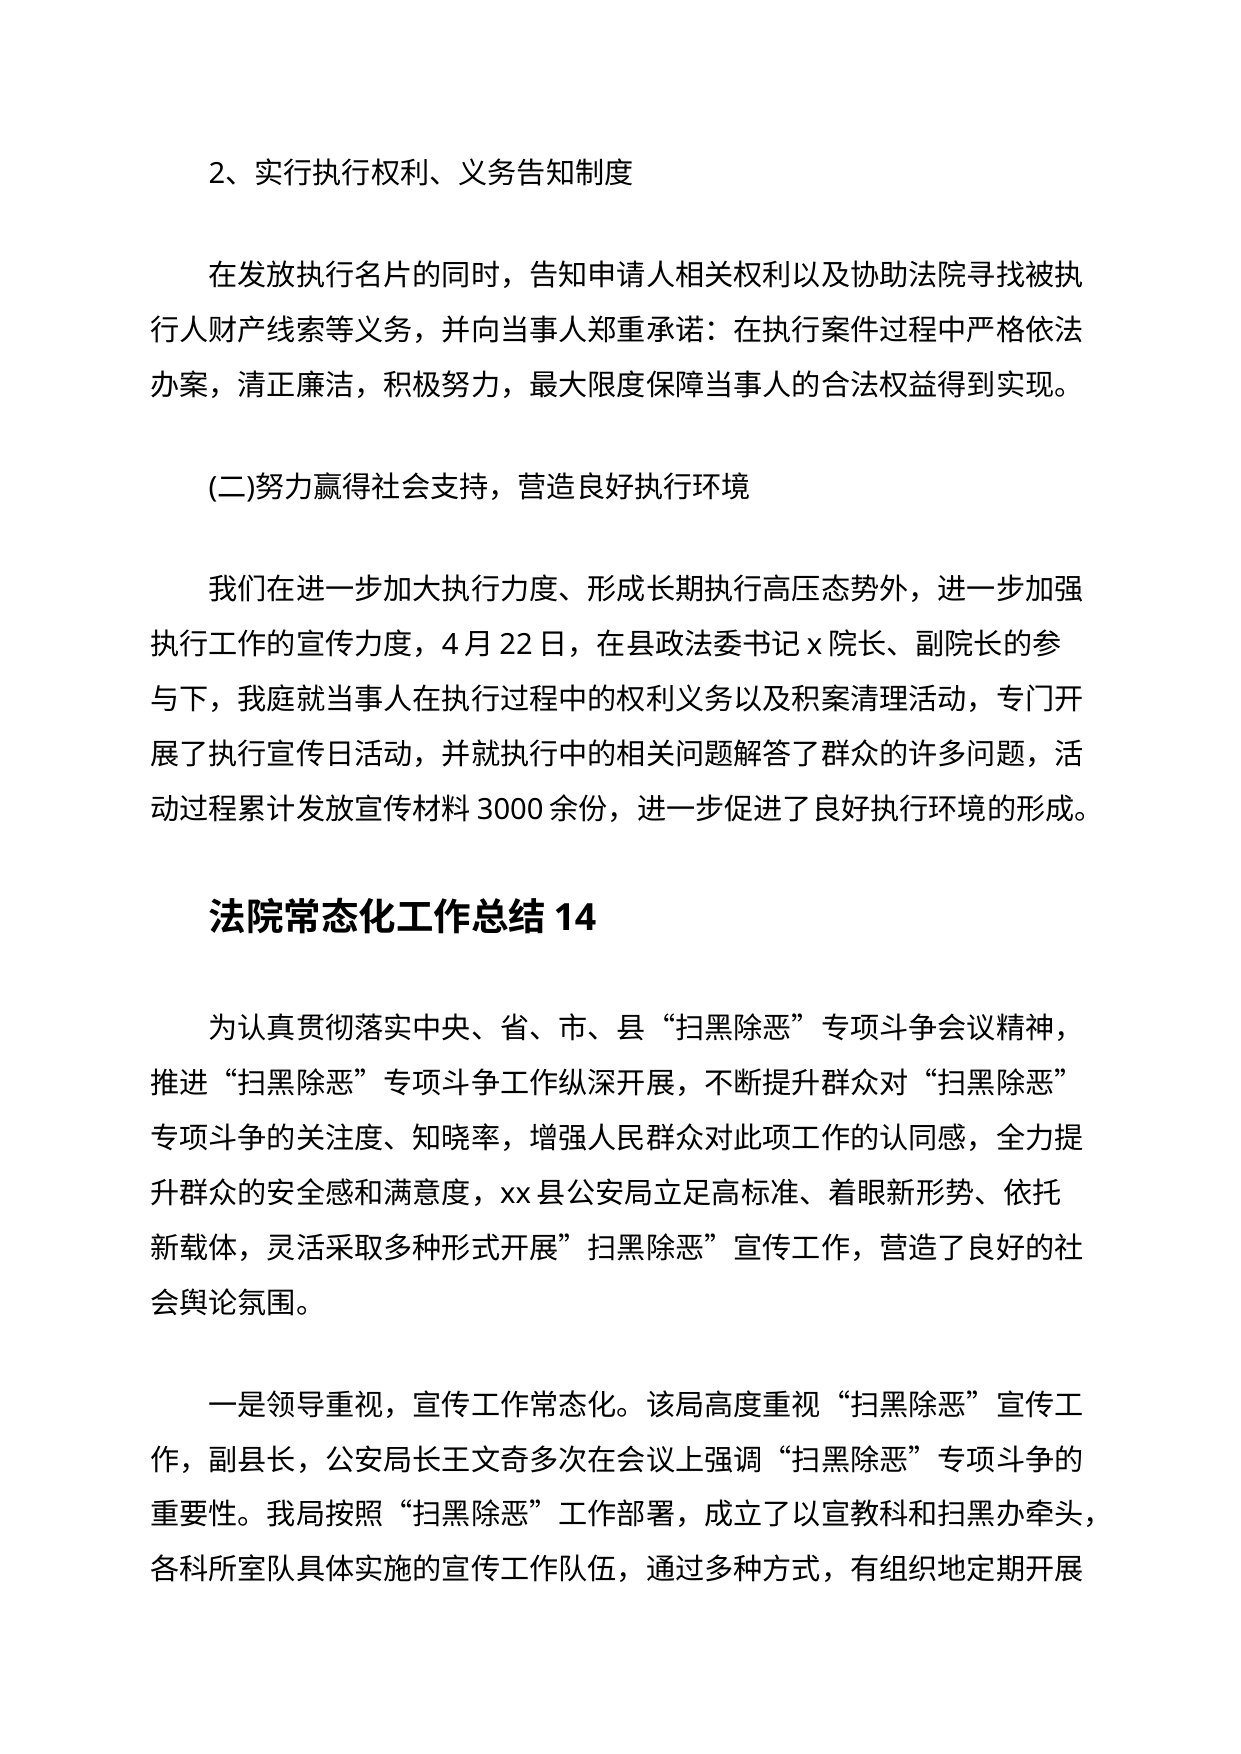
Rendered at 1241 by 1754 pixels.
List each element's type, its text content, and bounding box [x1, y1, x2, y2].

text (二)努力赢得社会支持，营造良好执行环境 [150, 463, 1090, 506]
text 我们在进一步加大执行力度、形成长期执行高压态势外，进一步加强执行工作的宣传力度，4月22日，在县政法委书记x院长、副院长的参与下，我庭就当事人在执行过程中的权利义务以及积案清理活动，专门开展了执行宣传日活动，并就执行中的相关问题解答了群众的许多问题，活动过程累计发放宣传材料3000余份，进一步促进了良好执行环境的形成。 [150, 566, 1090, 828]
text 在发放执行名片的同时，告知申请人相关权利以及协助法院寻找被执行人财产线索等义务，并向当事人郑重承诺：在执行案件过程中严格依法办案，清正廉洁，积极努力，最大限度保障当事人的合法权益得到实现。 [150, 252, 1090, 404]
text 2、实行执行权利、义务告知制度 [150, 150, 1090, 192]
text 为认真贯彻落实中央、省、市、县“扫黑除恶”专项斗争会议精神，推进“扫黑除恶”专项斗争工作纵深开展，不断提升群众对“扫黑除恶”专项斗争的关注度、知晓率，增强人民群众对此项工作的认同感，全力提升群众的安全感和满意度，xx县公安局立足高标准、着眼新形势、依托新载体，灵活采取多种形式开展”扫黑除恶”宣传工作，营造了良好的社会舆论氛围。 [150, 1005, 1090, 1322]
text 法院常态化工作总结14 [150, 887, 1090, 942]
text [150, 1381, 1090, 1588]
